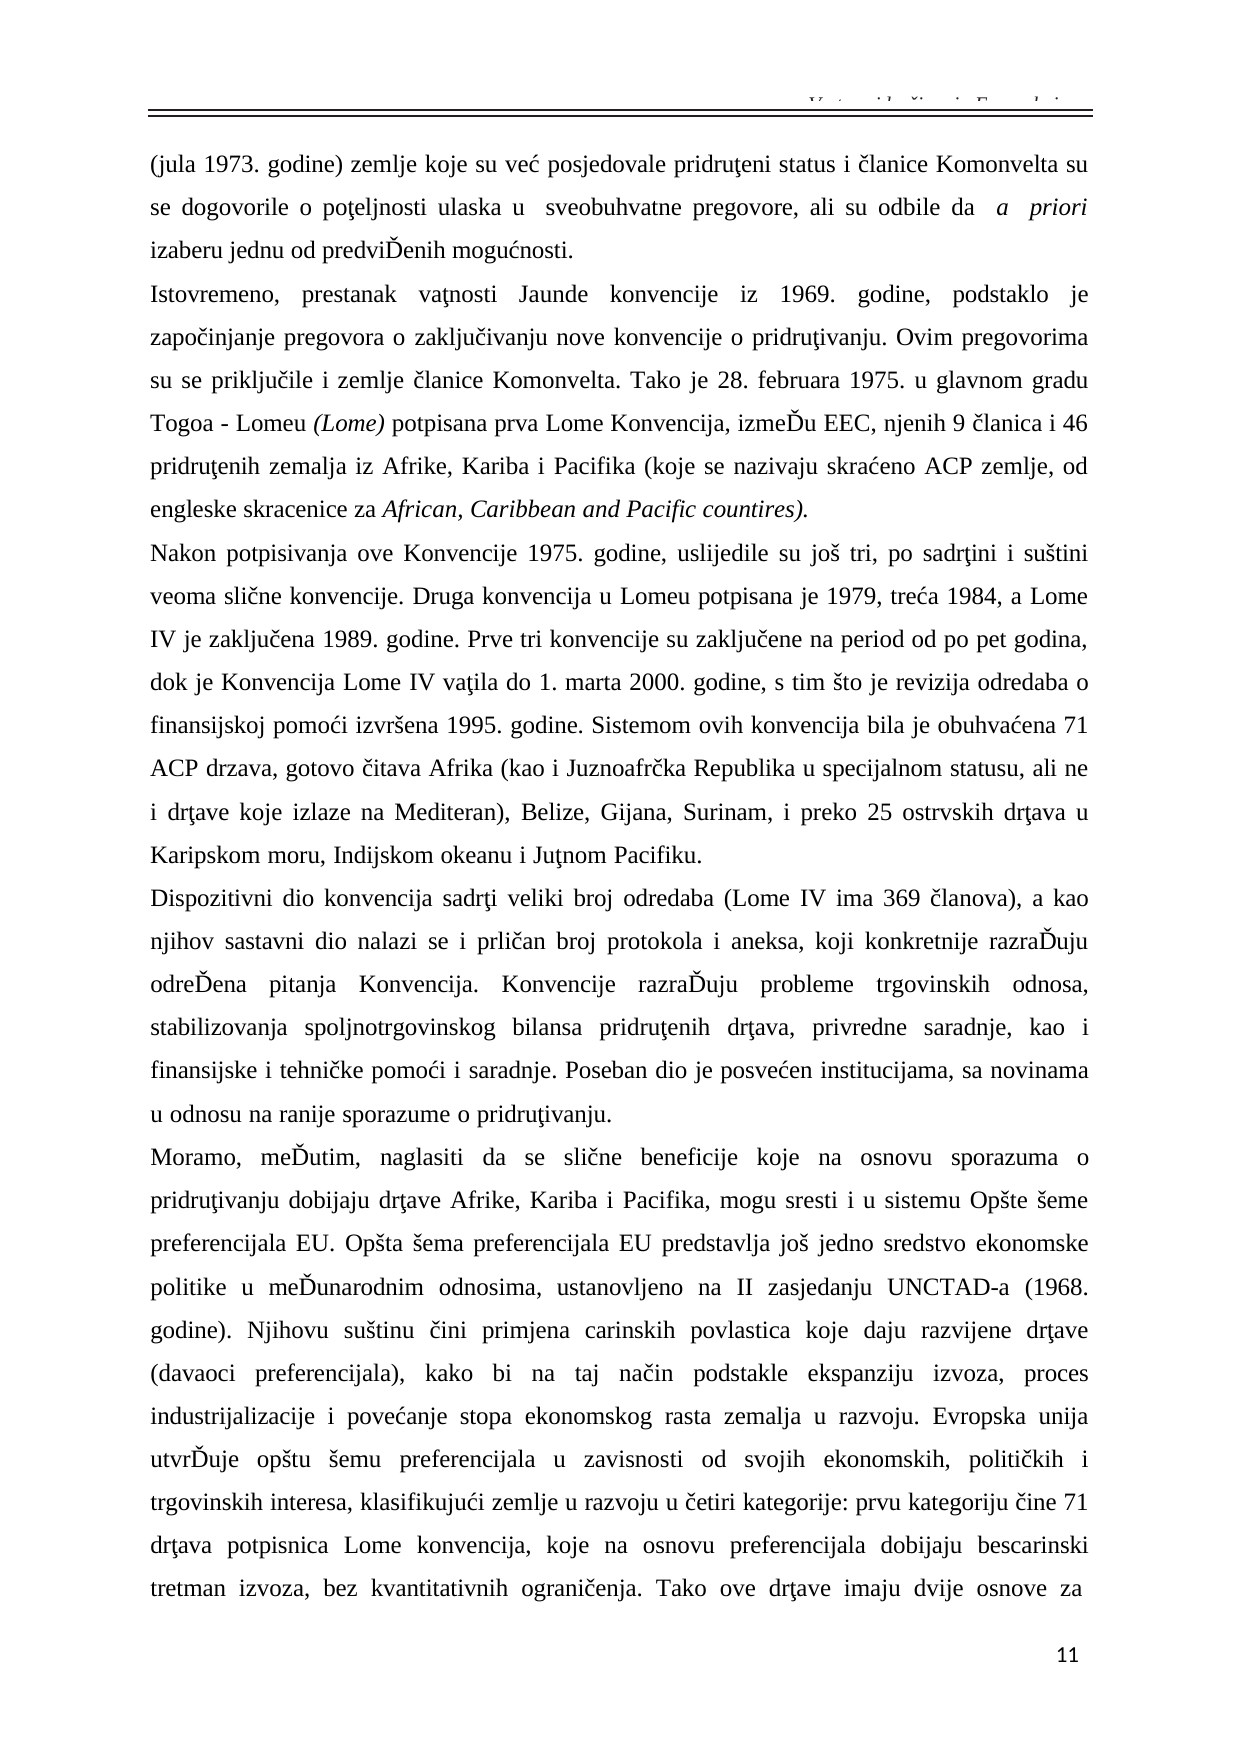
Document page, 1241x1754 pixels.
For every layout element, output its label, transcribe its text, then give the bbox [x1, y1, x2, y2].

text Dispozitivni dio konvencija sadrţi veliki broj odredaba (Lome IV ima 369 članova), a kao njihov sastavni dio nalazi se i prličan broj protokola i aneksa, koji konkretnije razraĎuju odreĎena pitanja Konvencija. Konvencije razraĎuju probleme trgovinskih odnosa, stabilizovanja spoljnotrgovinskog bilansa pridruţenih drţava, privredne saradnje, kao i finansijske i tehničke pomoći i saradnje. Poseban dio je posvećen institucijama, sa novinama u odnosu na ranije sporazume o pridruţivanju. [150, 883, 1089, 1127]
text Istovremeno, prestanak vaţnosti Jaunde konvencije iz 1969. godine, podstaklo je započinjanje pregovora o zaključivanju nove konvencije o pridruţivanju. Ovim pregovorima su se priključile i zemlje članice Komonvelta. Tako je 28. februara 1975. u glavnom gradu Togoa - Lomeu (Lome) potpisana prva Lome Konvencija, izmeĎu EEC, njenih 9 članica i 46 pridruţenih zemalja iz Afrike, Kariba i Pacifika (koje se nazivaju skraćeno ACP zemlje, od engleske skracenice za African, Caribbean and Pacific countires). [150, 279, 1088, 523]
text Nakon potpisivanja ove Konvencije 1975. godine, uslijedile su još tri, po sadrţini i suštini veoma slične konvencije. Druga konvencija u Lomeu potpisana je 1979, treća 1984, a Lome IV je zaključena 1989. godine. Prve tri konvencije su zaključene na period od po pet godina, dok je Konvencija Lome IV vaţila do 1. marta 2000. godine, s tim što je revizija odredaba o finansijskoj pomoći izvršena 1995. godine. Sistemom ovih konvencija bila je obuhvaćena 71 ACP drzava, gotovo čitava Afrika (kao i Juznoafrčka Republika u specijalnom statusu, ali ne i drţave koje izlaze na Mediteran), Belize, Gijana, Surinam, i preko 25 ostrvskih drţava u Karipskom moru, Indijskom okeanu i Juţnom Pacifiku. [150, 538, 1088, 868]
text (jula 1973. godine) zemlje koje su već posjedovale pridruţeni status i članice Komonvelta su se dogovorile o poţeljnosti ulaska u sveobuhvatne pregovore, ali su odbile da a priori izaberu jednu od predviĎenih mogućnosti. [150, 149, 1088, 264]
text Moramo, meĎutim, naglasiti da se slične beneficije koje na osnovu sporazuma o pridruţivanju dobijaju drţave Afrike, Kariba i Pacifika, mogu sresti i u sistemu Opšte šeme preferencijala EU. Opšta šema preferencijala EU predstavlja još jedno sredstvo ekonomske politike u meĎunarodnim odnosima, ustanovljeno na II zasjedanju UNCTAD-a (1968. godine). Njihovu suštinu čini primjena carinskih povlastica koje daju razvijene drţave (davaoci preferencijala), kako bi na taj način podstakle ekspanziju izvoza, proces industrijalizacije i povećanje stopa ekonomskog rasta zemalja u razvoju. Evropska unija utvrĎuje opštu šemu preferencijala u zavisnosti od svojih ekonomskih, političkih i trgovinskih interesa, klasifikujući zemlje u razvoju u četiri kategorije: prvu kategoriju čine 71 drţava potpisnica Lome konvencija, koje na osnovu preferencijala dobijaju bescarinski tretman izvoza, bez kvantitativnih ograničenja. Tako ove drţave imaju dvije osnove za [150, 1142, 1089, 1602]
